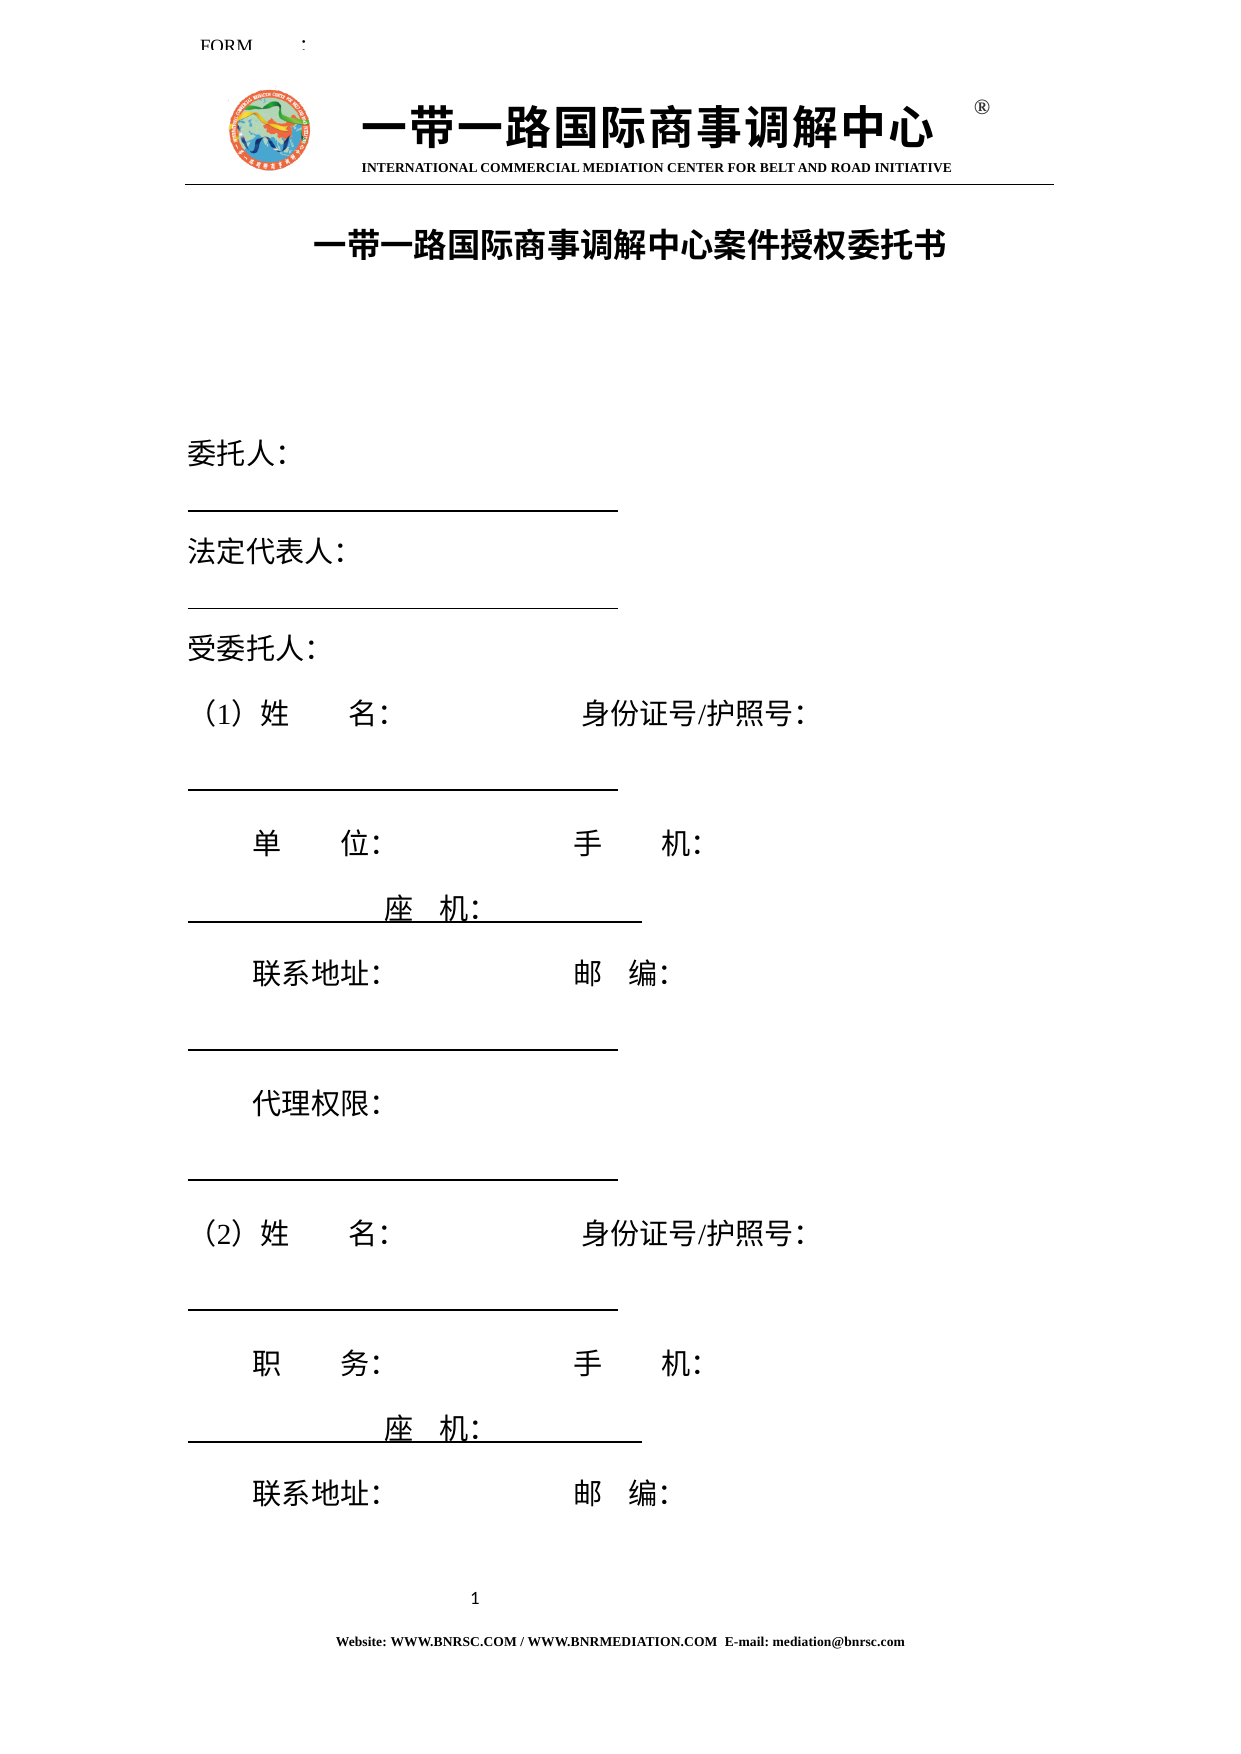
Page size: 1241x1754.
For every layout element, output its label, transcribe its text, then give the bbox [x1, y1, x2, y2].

text 一带一路国际商事调解中心案件授权委托书 [187, 210, 1006, 275]
text 代理权限： [187, 1004, 1053, 1134]
text 单 位： 手 机： [187, 744, 1053, 874]
text 法定代表人： [187, 517, 1053, 582]
text 座 机： 联系地址： 邮 编： [187, 874, 1053, 1004]
text 委托人： [187, 419, 1053, 484]
text （2）姓 名： 身份证号/护照号： [187, 1134, 1053, 1264]
text 职 务： 手 机： [187, 1264, 1053, 1394]
text 座 机： 联系地址： 邮 编： [187, 1394, 1053, 1524]
text 受委托人： [187, 614, 1053, 679]
text （1）姓 名： 身份证号/护照号： [187, 679, 1053, 744]
picture [222, 82, 317, 177]
